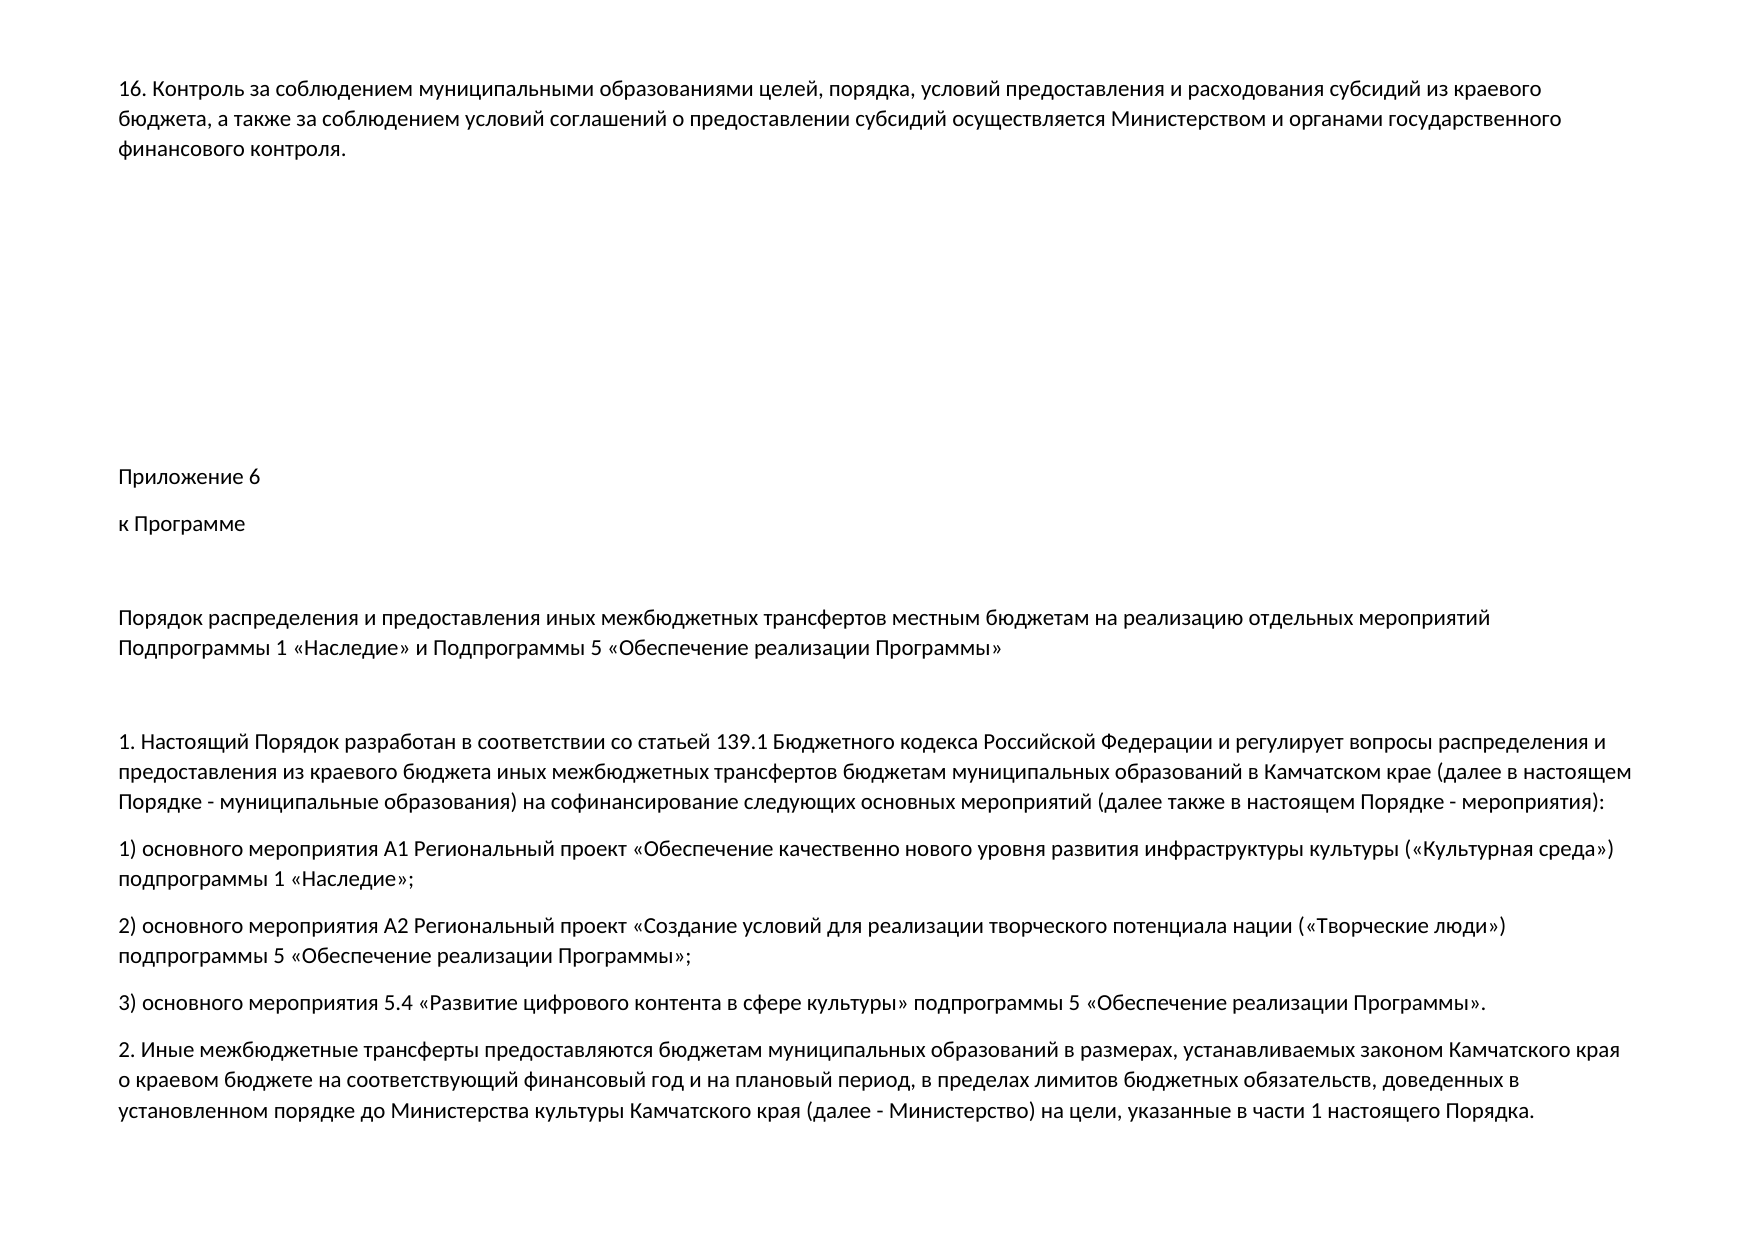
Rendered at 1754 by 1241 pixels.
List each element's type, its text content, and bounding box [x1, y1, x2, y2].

text 1) основного мероприятия А1 Региональный проект «Обеспечение качественно нового уровня развития инфраструктуры культуры («Культурная среда») подпрограммы 1 «Наследие»; [118, 834, 1636, 892]
text 2) основного мероприятия А2 Региональный проект «Создание условий для реализации творческого потенциала нации («Творческие люди») подпрограммы 5 «Обеспечение реализации Программы»; [118, 911, 1636, 969]
text Приложение 6 [118, 462, 1636, 490]
text 16. Контроль за соблюдением муниципальными образованиями целей, порядка, условий предоставления и расходования субсидий из краевого бюджета, а также за соблюдением условий соглашений о предоставлении субсидий осуществляется Министерством и органами государственного финансового контроля. [118, 74, 1636, 162]
text 1. Настоящий Порядок разработан в соответствии со статьей 139.1 Бюджетного кодекса Российской Федерации и регулирует вопросы распределения и предоставления из краевого бюджета иных межбюджетных трансфертов бюджетам муниципальных образований в Камчатском крае (далее в настоящем Порядке - муниципальные образования) на софинансирование следующих основных мероприятий (далее также в настоящем Порядке - мероприятия): [118, 727, 1636, 815]
text 3) основного мероприятия 5.4 «Развитие цифрового контента в сфере культуры» подпрограммы 5 «Обеспечение реализации Программы». [118, 988, 1636, 1016]
text 2. Иные межбюджетные трансферты предоставляются бюджетам муниципальных образований в размерах, устанавливаемых законом Камчатского края о краевом бюджете на соответствующий финансовый год и на плановый период, в пределах лимитов бюджетных обязательств, доведенных в установленном порядке до Министерства культуры Камчатского края (далее - Министерство) на цели, указанные в части 1 настоящего Порядка. [118, 1035, 1636, 1124]
text Порядок распределения и предоставления иных межбюджетных трансфертов местным бюджетам на реализацию отдельных мероприятий Подпрограммы 1 «Наследие» и Подпрограммы 5 «Обеспечение реализации Программы» [118, 603, 1636, 661]
text к Программе [118, 509, 1636, 537]
